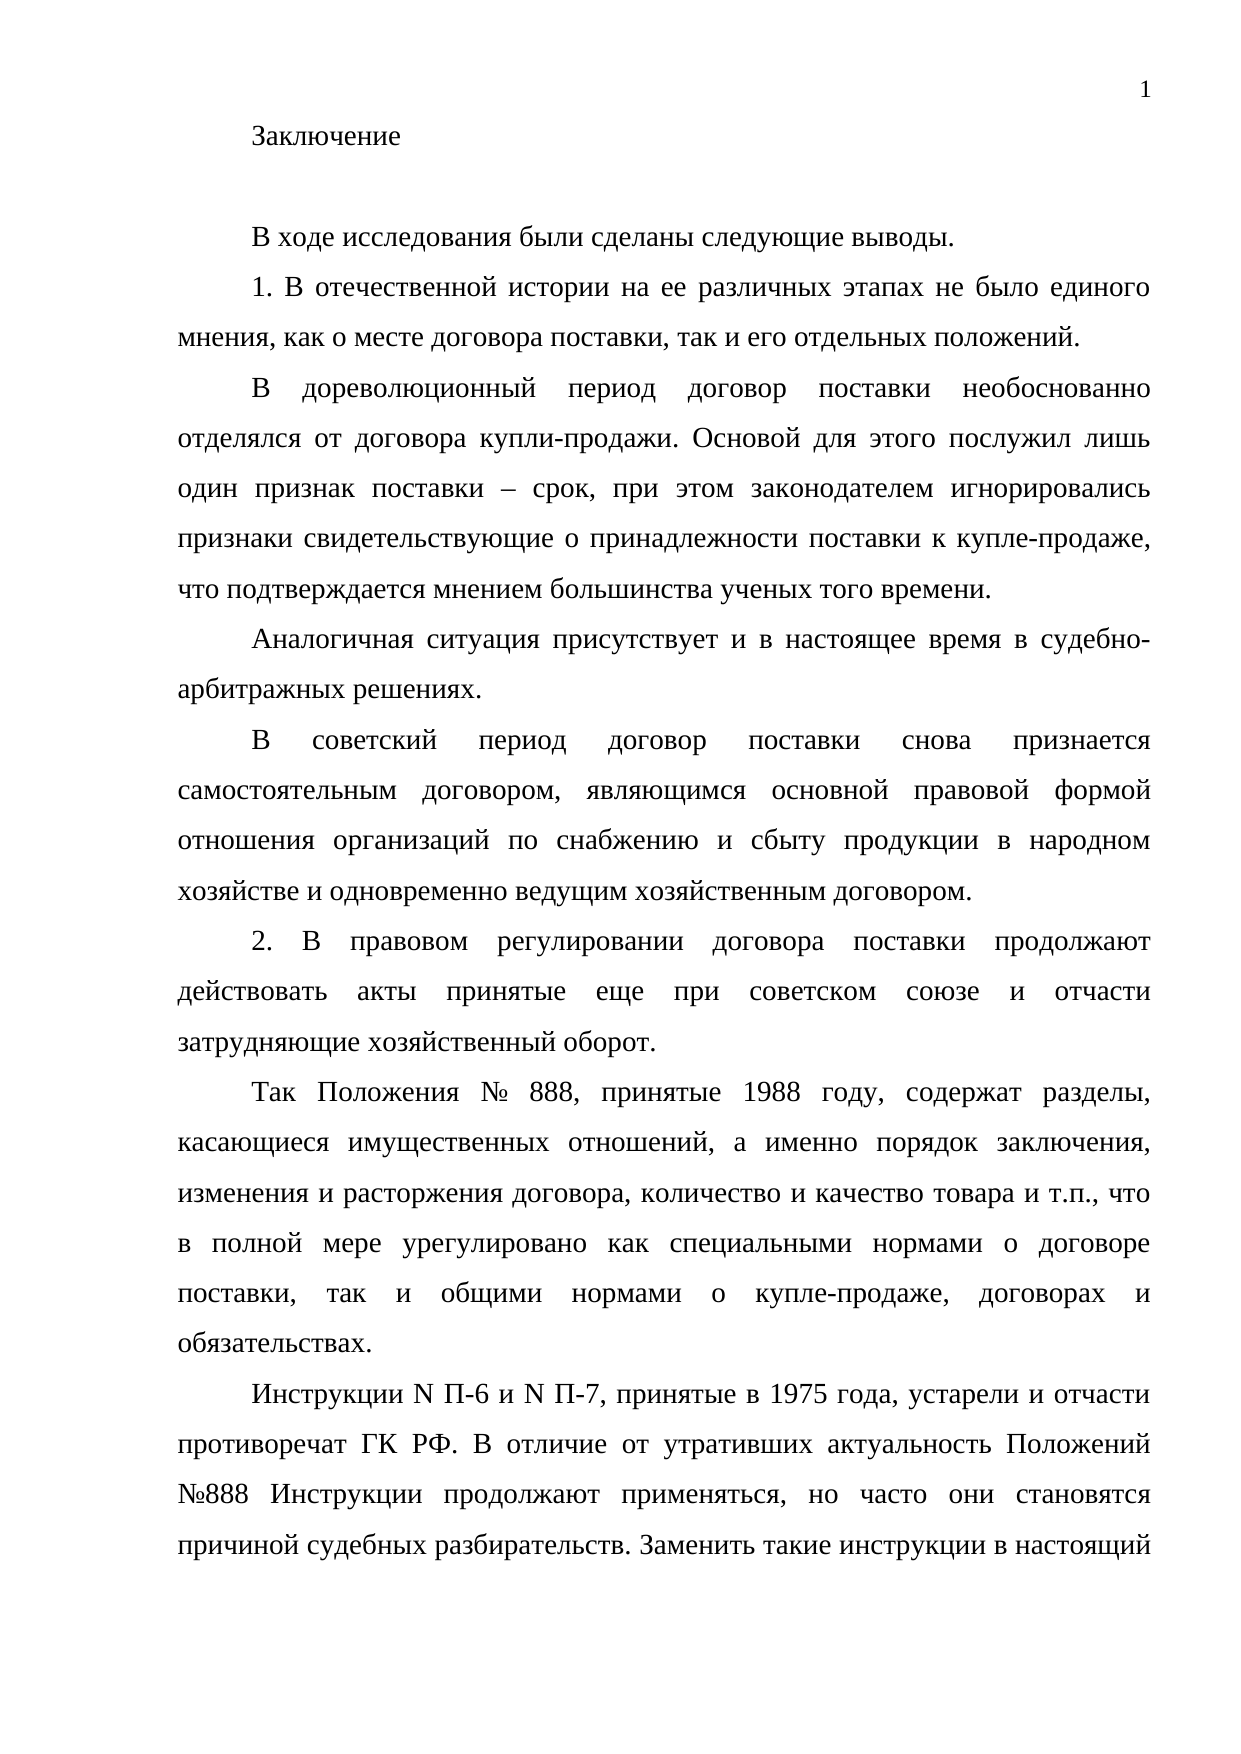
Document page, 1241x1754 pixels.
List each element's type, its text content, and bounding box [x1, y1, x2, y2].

text В дореволюционный период договор поставки необоснованно отделялся от договора купли-продажи. Основой для этого послужил лишь один признак поставки – срок, при этом законодателем игнорировались признаки свидетельствующие о принадлежности поставки к купле-продаже, что подтверждается мнением большинства ученых того времени. [177, 370, 1152, 604]
text Аналогичная ситуация присутствует и в настоящее время в судебно-арбитражных решениях. [177, 621, 1152, 705]
text В ходе исследования были сделаны следующие выводы. [177, 219, 1152, 252]
text 1. В отечественной истории на ее различных этапах не было единого мнения, как о месте договора поставки, так и его отдельных положений. [177, 269, 1152, 353]
text 2. В правовом регулировании договора поставки продолжают действовать акты принятые еще при советском союзе и отчасти затрудняющие хозяйственный оборот. [177, 923, 1152, 1057]
text В советский период договор поставки снова признается самостоятельным договором, являющимся основной правовой формой отношения организаций по снабжению и сбыту продукции в народном хозяйстве и одновременно ведущим хозяйственным договором. [177, 722, 1152, 906]
text Так Положения № 888, принятые 1988 году, содержат разделы, касающиеся имущественных отношений, а именно порядок заключения, изменения и расторжения договора, количество и качество товара и т.п., что в полной мере урегулировано как специальными нормами о договоре поставки, так и общими нормами о купле-продаже, договорах и обязательствах. [177, 1074, 1152, 1359]
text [177, 1376, 1152, 1560]
text Заключение [177, 118, 1152, 152]
